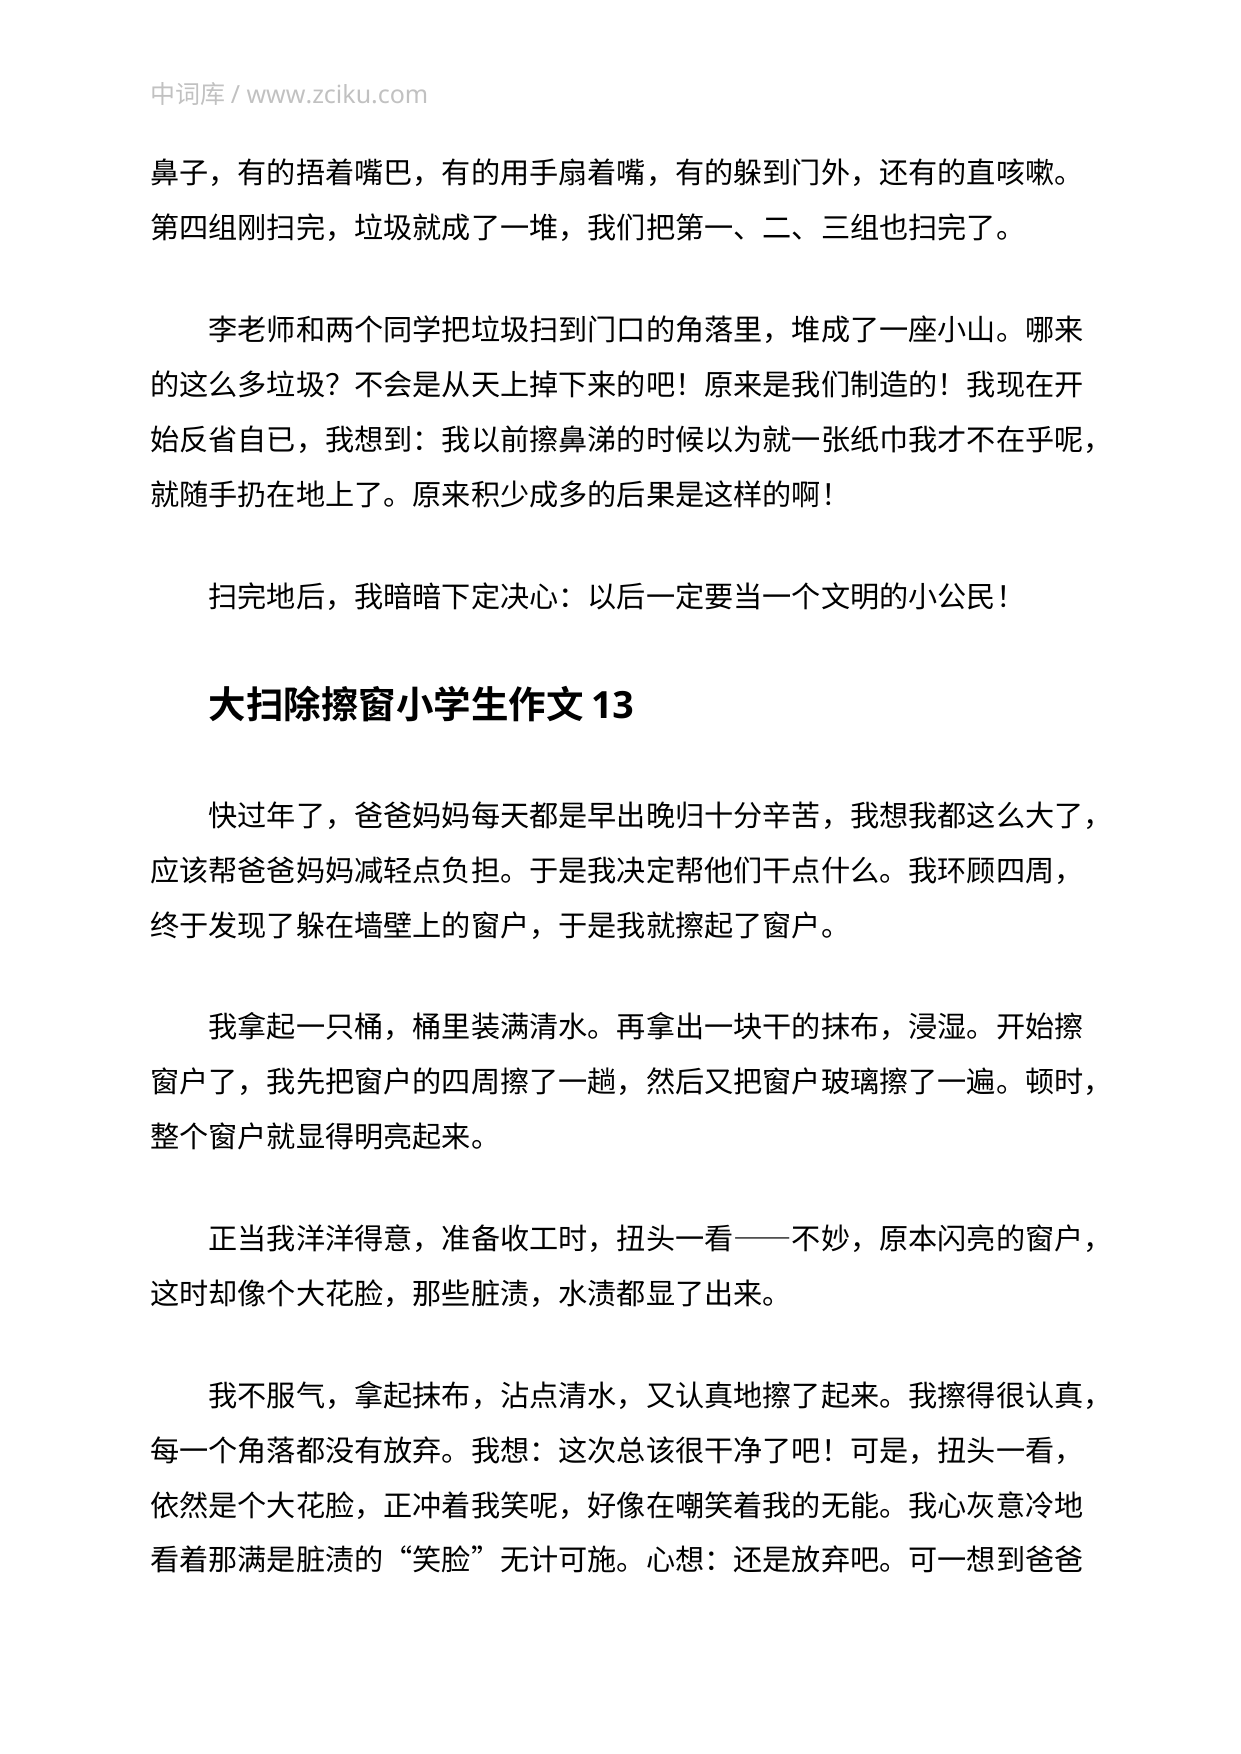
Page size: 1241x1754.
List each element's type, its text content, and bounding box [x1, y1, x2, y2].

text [150, 150, 1090, 247]
text 快过年了，爸爸妈妈每天都是早出晚归十分辛苦，我想我都这么大了，应该帮爸爸妈妈减轻点负担。于是我决定帮他们干点什么。我环顾四周，终于发现了躲在墙壁上的窗户，于是我就擦起了窗户。 [150, 792, 1090, 944]
text 扫完地后，我暗暗下定决心：以后一定要当一个文明的小公民！ [150, 573, 1090, 615]
text 大扫除擦窗小学生作文13 [150, 675, 1090, 729]
text 李老师和两个同学把垃圾扫到门口的角落里，堆成了一座小山。哪来的这么多垃圾？不会是从天上掉下来的吧！原来是我们制造的！我现在开始反省自已，我想到：我以前擦鼻涕的时候以为就一张纸巾我才不在乎呢，就随手扔在地上了。原来积少成多的后果是这样的啊！ [150, 307, 1090, 514]
text 正当我洋洋得意，准备收工时，扭头一看——不妙，原本闪亮的窗户，这时却像个大花脸，那些脏渍，水渍都显了出来。 [150, 1216, 1090, 1313]
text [150, 1372, 1090, 1579]
text 我拿起一只桶，桶里装满清水。再拿出一块干的抹布，浸湿。开始擦窗户了，我先把窗户的四周擦了一趟，然后又把窗户玻璃擦了一遍。顿时，整个窗户就显得明亮起来。 [150, 1004, 1090, 1156]
